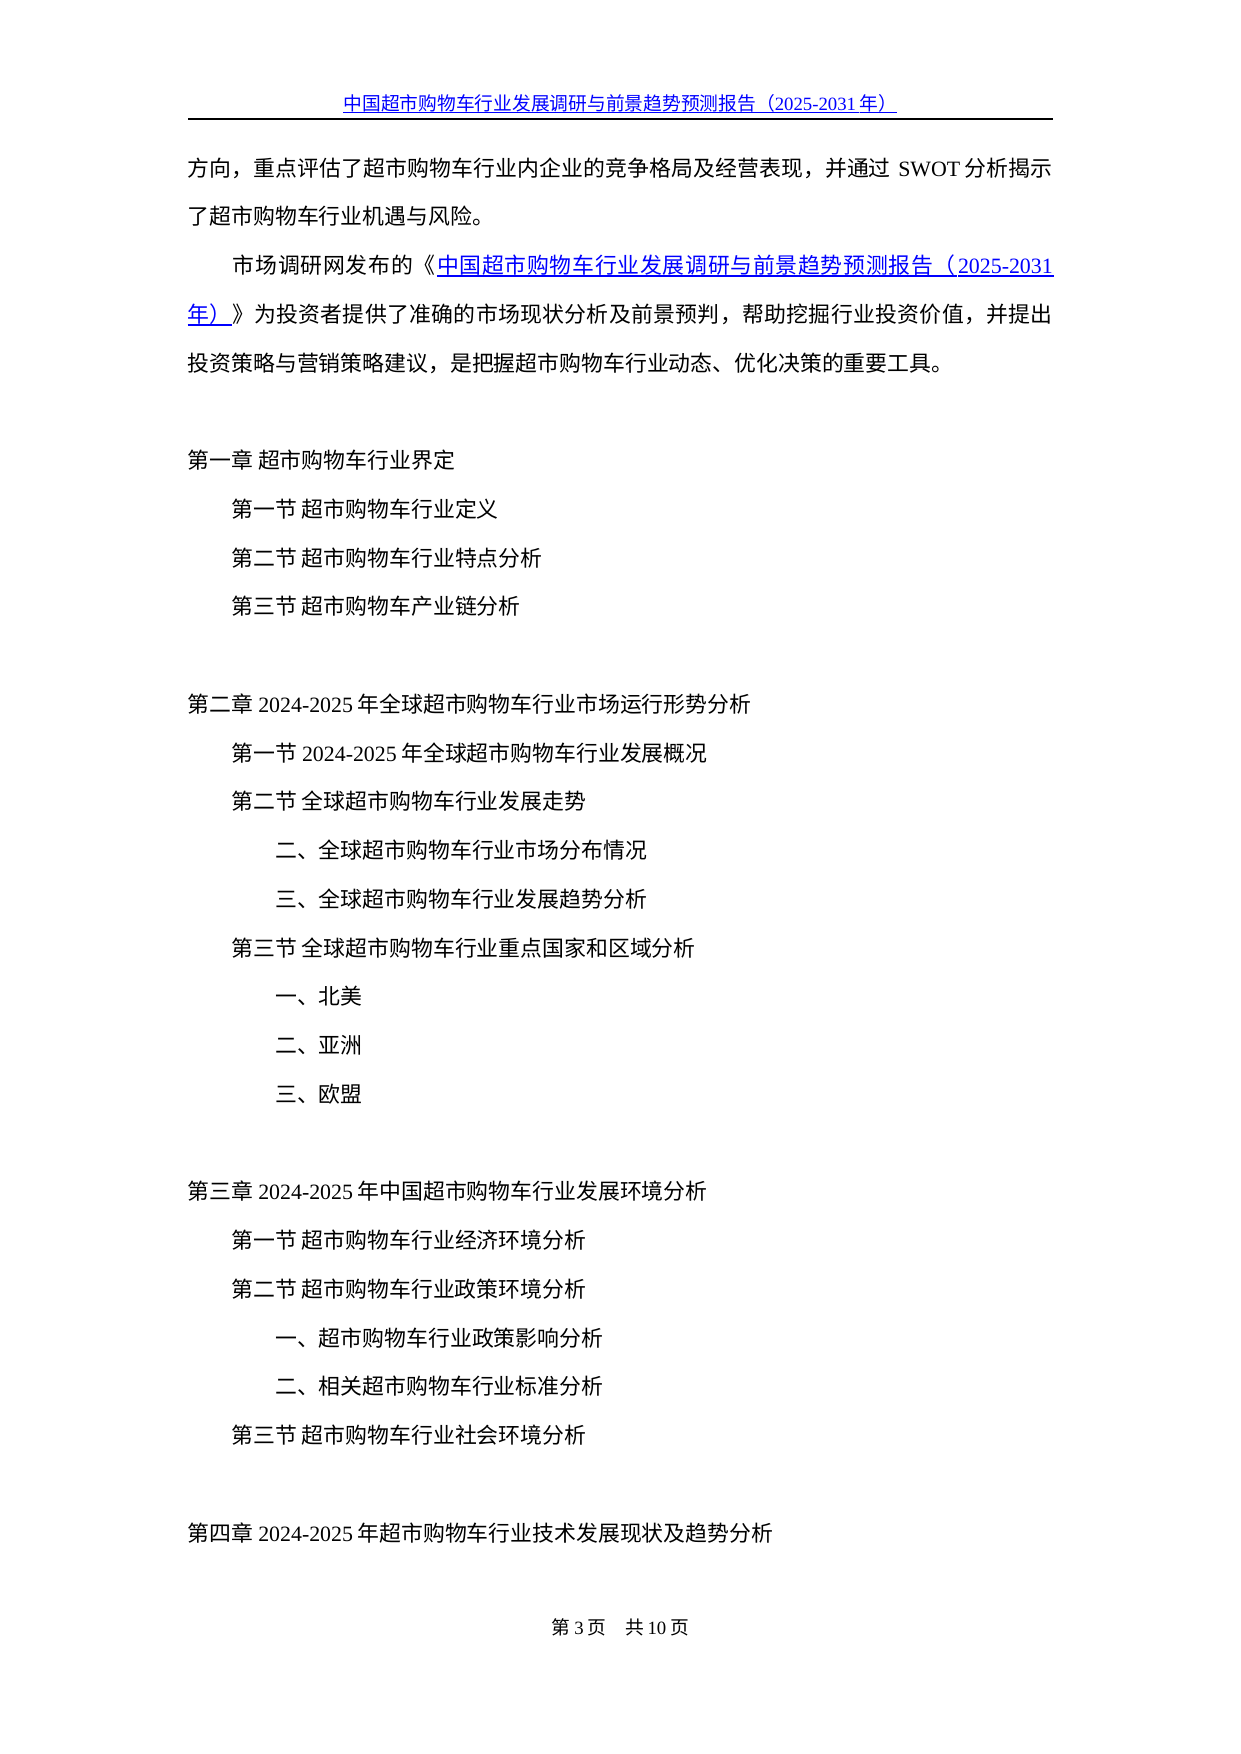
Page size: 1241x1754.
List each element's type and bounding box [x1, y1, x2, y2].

text [187, 150, 1053, 1548]
